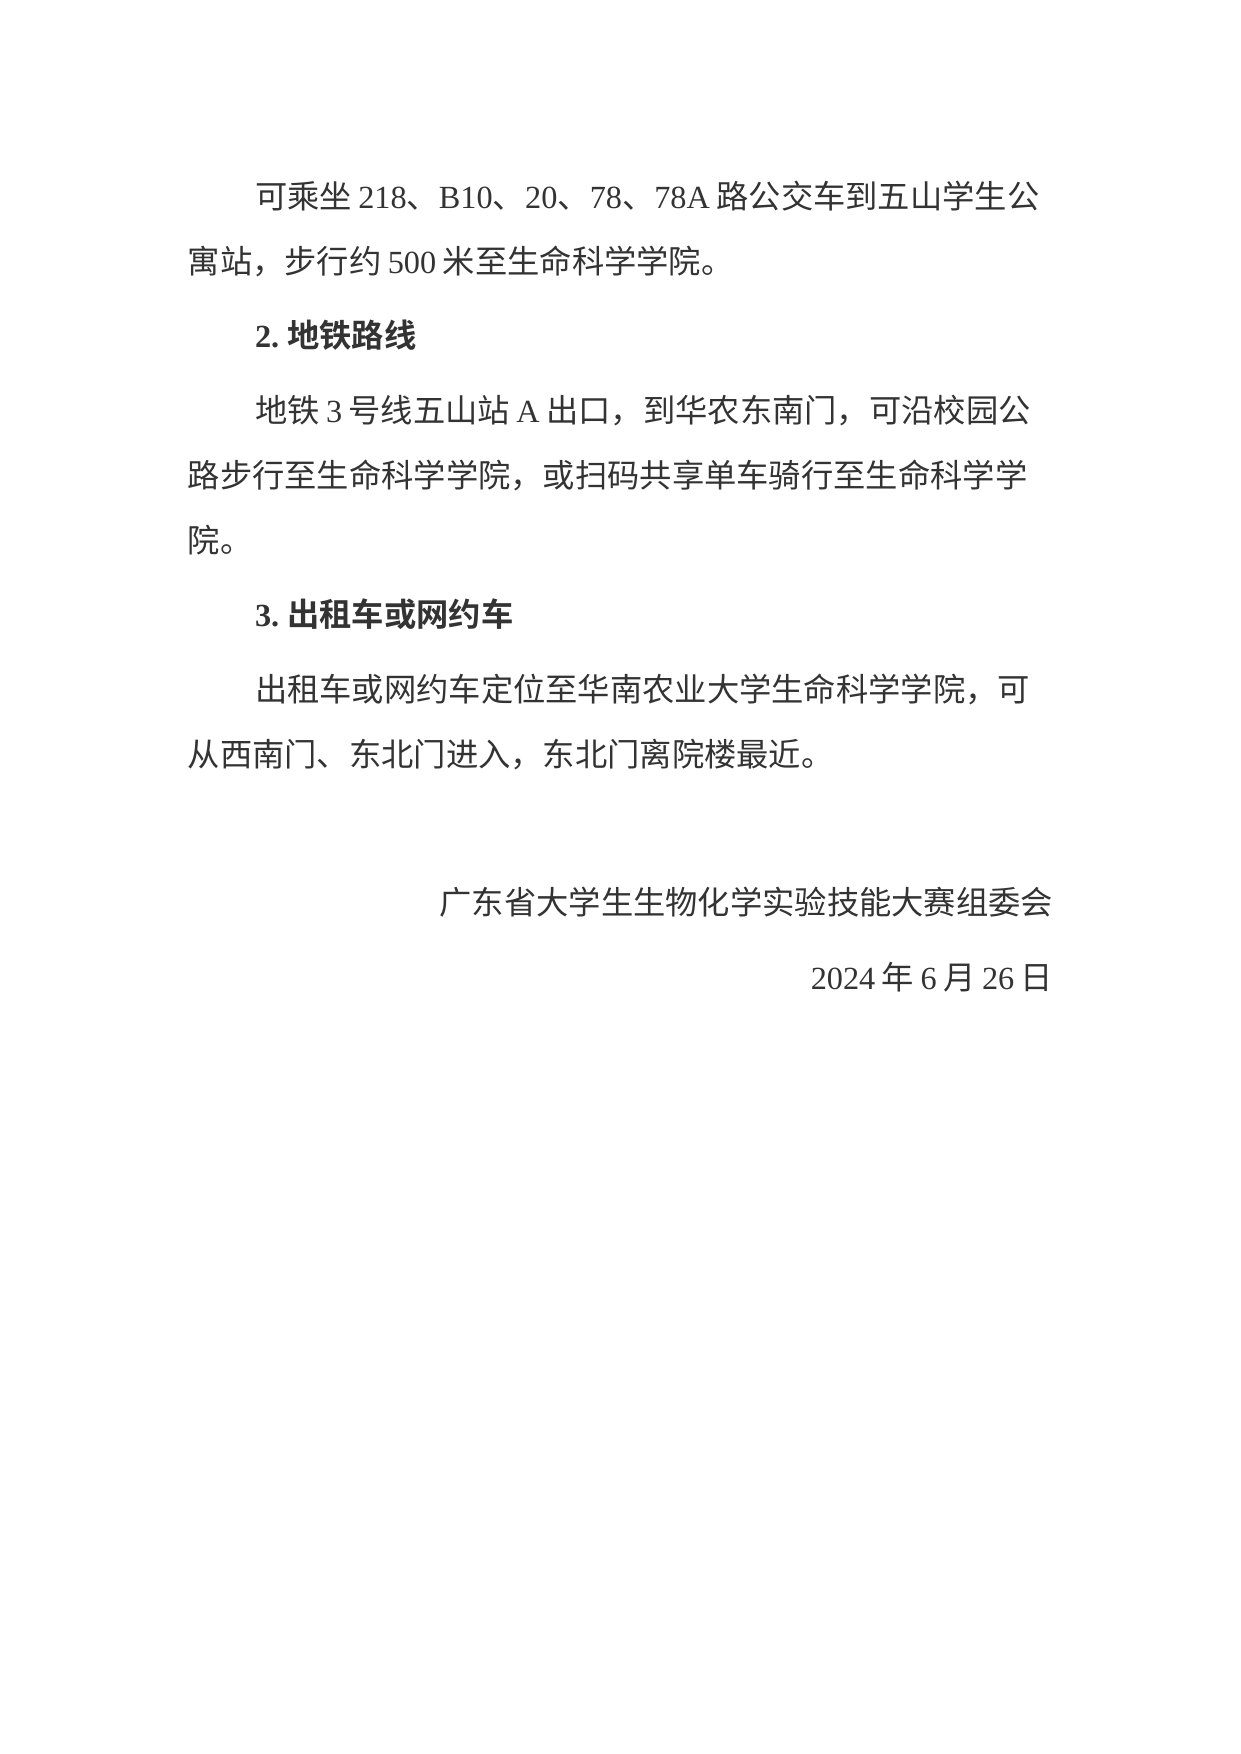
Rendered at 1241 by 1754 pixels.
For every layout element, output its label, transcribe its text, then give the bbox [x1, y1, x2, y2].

text 出租车或网约车定位至华南农业大学生命科学学院，可从西南门、东北门进入，东北门离院楼最近。 [187, 654, 1053, 784]
text 可乘坐218、B10、20、78、78A路公交车到五山学生公寓站，步行约500米至生命科学学院。 [187, 162, 1053, 292]
text 地铁3号线五山站A出口，到华农东南门，可沿校园公路步行至生命科学学院，或扫码共享单车骑行至生命科学学院。 [187, 376, 1053, 571]
text 广东省大学生生物化学实验技能大赛组委会 [187, 868, 1053, 933]
text 2024年6月26日 [187, 943, 1053, 1008]
text 3. 出租车或网约车 [187, 580, 1053, 645]
text 2. 地铁路线 [187, 301, 1053, 366]
